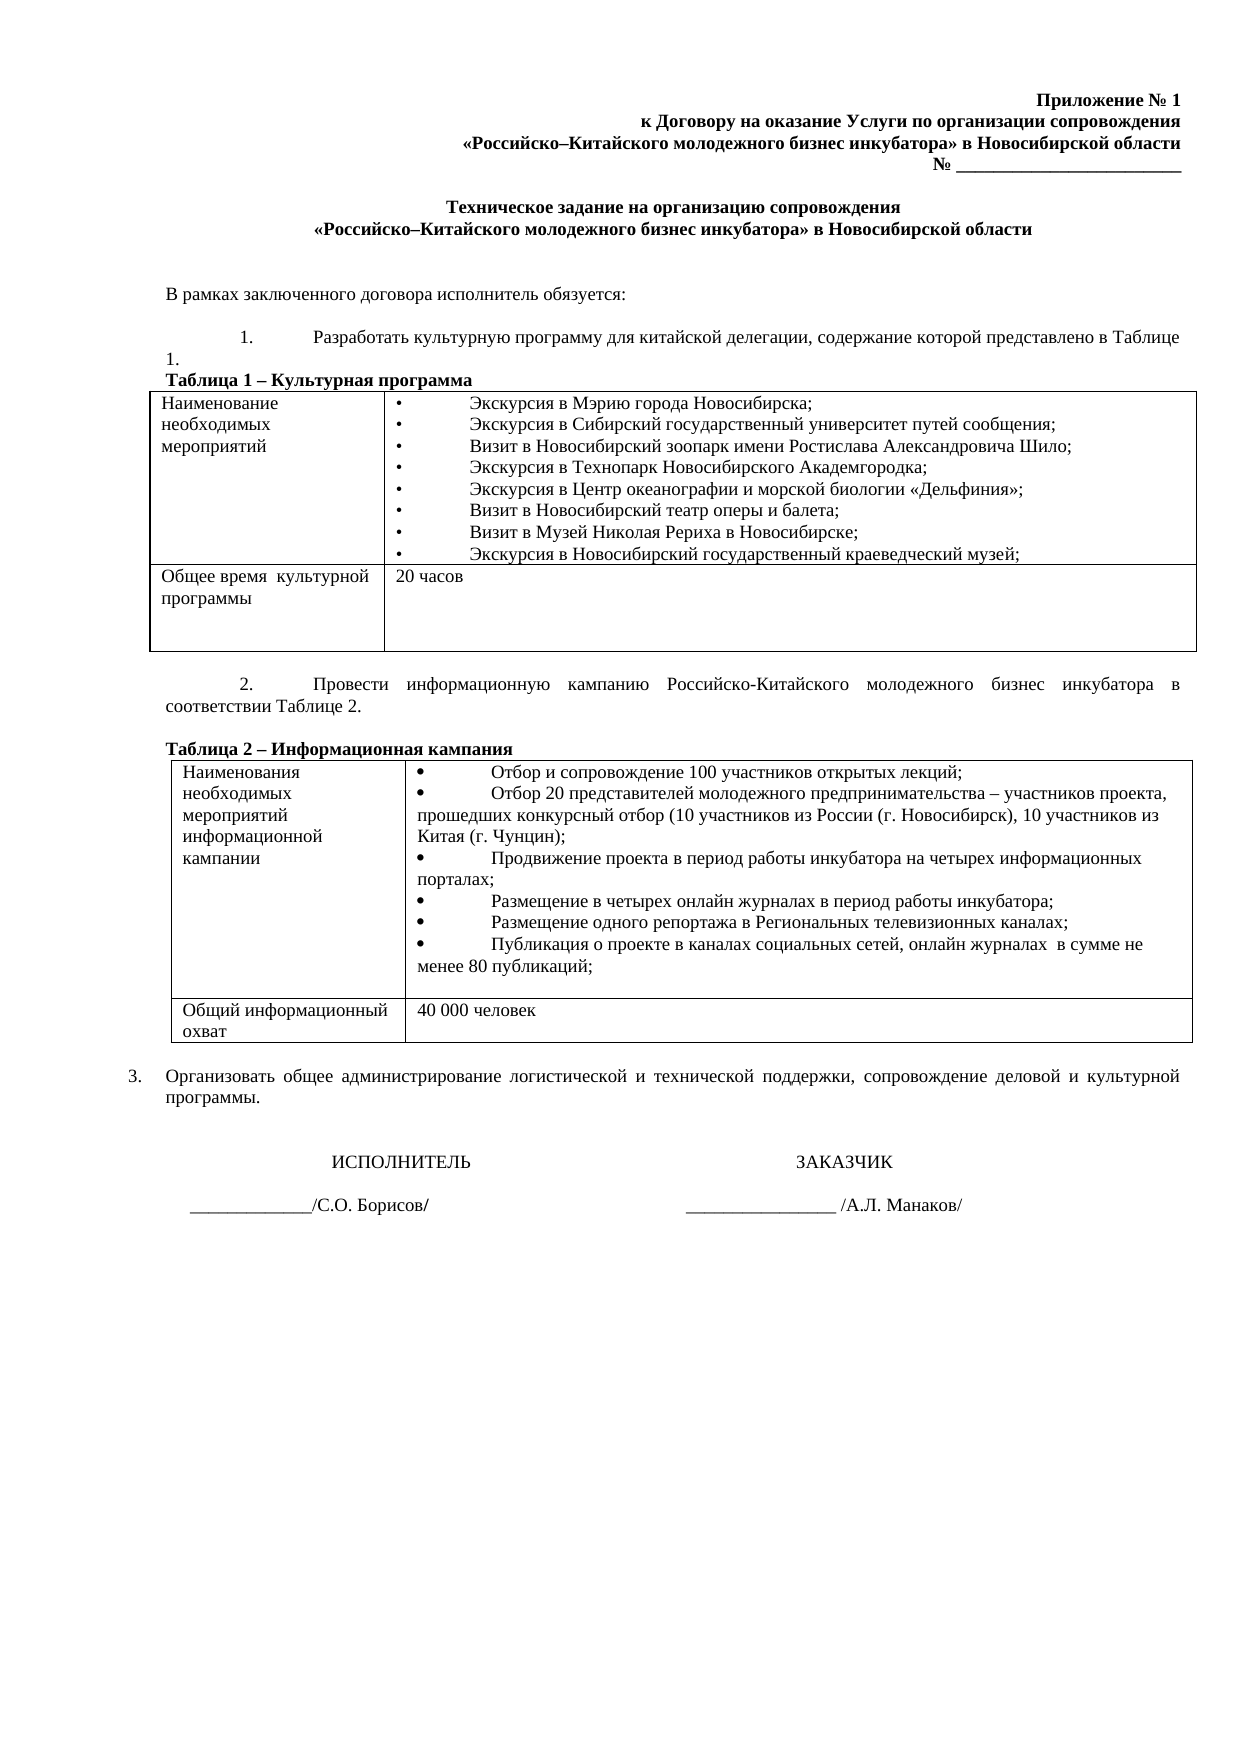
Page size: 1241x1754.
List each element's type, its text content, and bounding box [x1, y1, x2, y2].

table_header • Экскурсия в Мэрию города Новосибирска; • Экскурсия в Сибирский государственный университет путей сообщения; • Визит в Новосибирский зоопарк имени Ростислава Александровича Шило; • Экскурсия в Технопарк Новосибирского Академгородка; • Экскурсия в Центр океанографии и морской биологии «Дельфиния»; • Визит в Новосибирский театр оперы и балета; • Визит в Музей Николая Рериха в Новосибирске; • Экскурсия в Новосибирский государственный краеведческий музей; [385, 392, 1196, 564]
list Провести информационную кампанию Российско-Китайского молодежного бизнес инкубатора в соответствии Таблице 2. [165, 673, 1181, 716]
table_header Отбор и сопровождение 100 участников открытых лекций; Отбор 20 представителей молодежного предпринимательства – участников проекта, прошедших конкурсный отбор (10 участников из России (г. Новосибирск), 10 участников из Китая (г. Чунцин); Продвижение проекта в период работы инкубатора на четырех информационных порталах; Размещение в четырех онлайн журналах в период работы инкубатора; Размещение одного репортажа в Региональных телевизионных каналах; Публикация о проекте в каналах социальных сетей, онлайн журналах в сумме не менее 80 публикаций; [406, 761, 1192, 998]
text Таблица 2 – Информационная кампания [165, 738, 1181, 759]
text Таблица 1 – Культурная программа [165, 369, 1181, 391]
table_cell Общий информационный охват [172, 999, 405, 1042]
table_cell Общее время культурной программы [151, 565, 384, 651]
list Организовать общее администрирование логистической и технической поддержки, сопровождение деловой и культурной программы. [128, 1064, 1181, 1108]
table_cell 40 000 человек [406, 999, 1192, 1042]
text Приложение № 1 [165, 89, 1181, 110]
table_header ИСПОЛНИТЕЛЬ _____________/С.О. Борисов/ [179, 1151, 623, 1215]
text к Договору на оказание Услуги по организации сопровождения [165, 110, 1181, 132]
text № ________________________ [165, 153, 1181, 175]
text В рамках заключенного договора исполнитель обязуется: [165, 283, 1181, 304]
table_header Наименование необходимых мероприятий [151, 392, 384, 564]
text Техническое задание на организацию сопровождения [165, 196, 1181, 218]
text «Российско–Китайского молодежного бизнес инкубатора» в Новосибирской области [165, 132, 1181, 153]
text «Российско–Китайского молодежного бизнес инкубатора» в Новосибирской области [165, 218, 1181, 239]
list Разработать культурную программу для китайской делегации, содержание которой представлено в Таблице 1. [165, 326, 1181, 369]
table_header Наименования необходимых мероприятий информационной кампании [172, 761, 405, 998]
table_header ЗАКАЗЧИК ________________ /А.Л. Манаков/ [623, 1151, 1051, 1215]
table_cell 20 часов [385, 565, 1196, 651]
